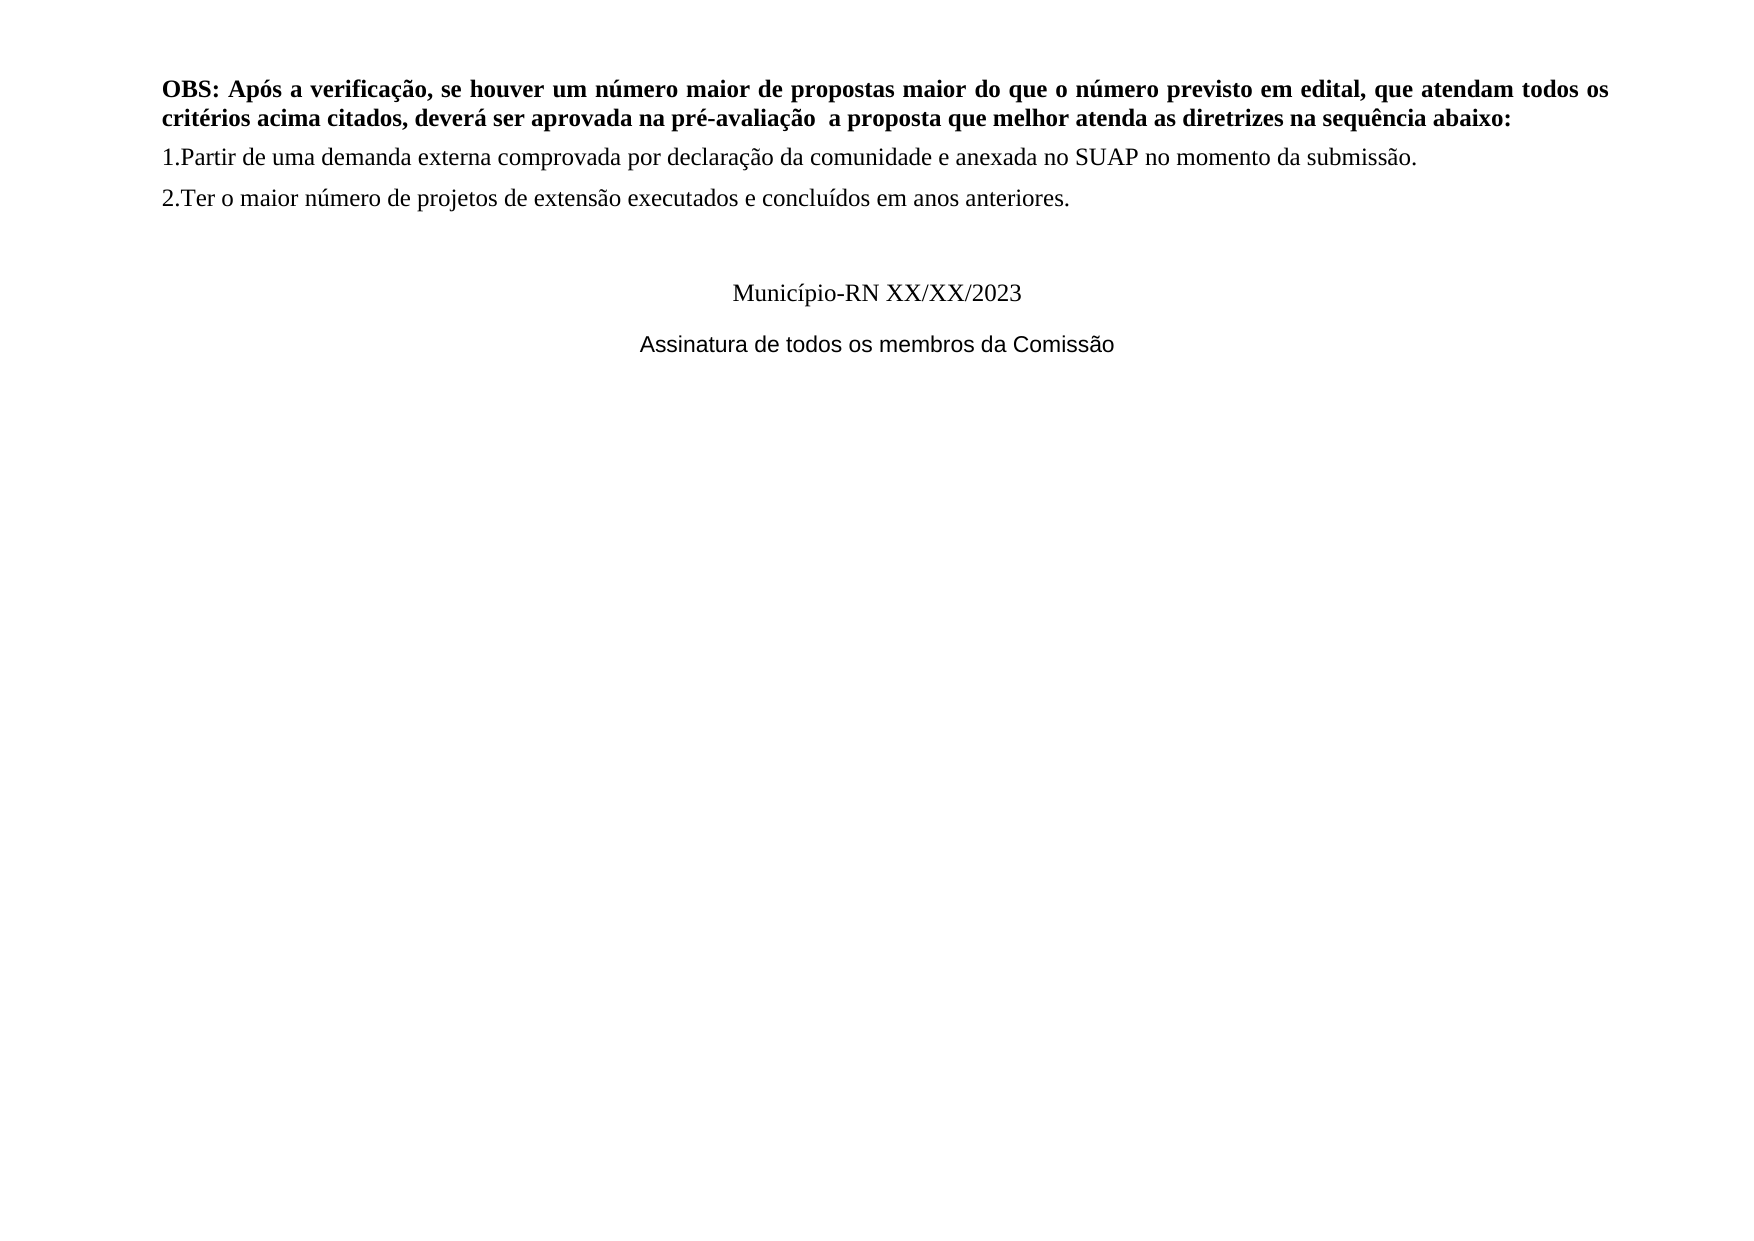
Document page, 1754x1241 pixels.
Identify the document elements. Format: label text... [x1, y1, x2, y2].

text Assinatura de todos os membros da Comissão [148, 331, 1606, 358]
text 2.Ter o maior número de projetos de extensão executados e concluídos em anos anteriores. [162, 183, 1611, 212]
text 1.Partir de uma demanda externa comprovada por declaração da comunidade e anexada no SUAP no momento da submissão. [162, 142, 1611, 171]
text OBS: Após a verificação, se houver um número maior de propostas maior do que o número previsto em edital, que atendam todos os critérios acima citados, deverá ser aprovada na pré-avaliação a proposta que melhor atenda as diretrizes na sequência abaixo: [162, 74, 1611, 131]
text Município-RN XX/XX/2023 [266, 278, 1488, 306]
